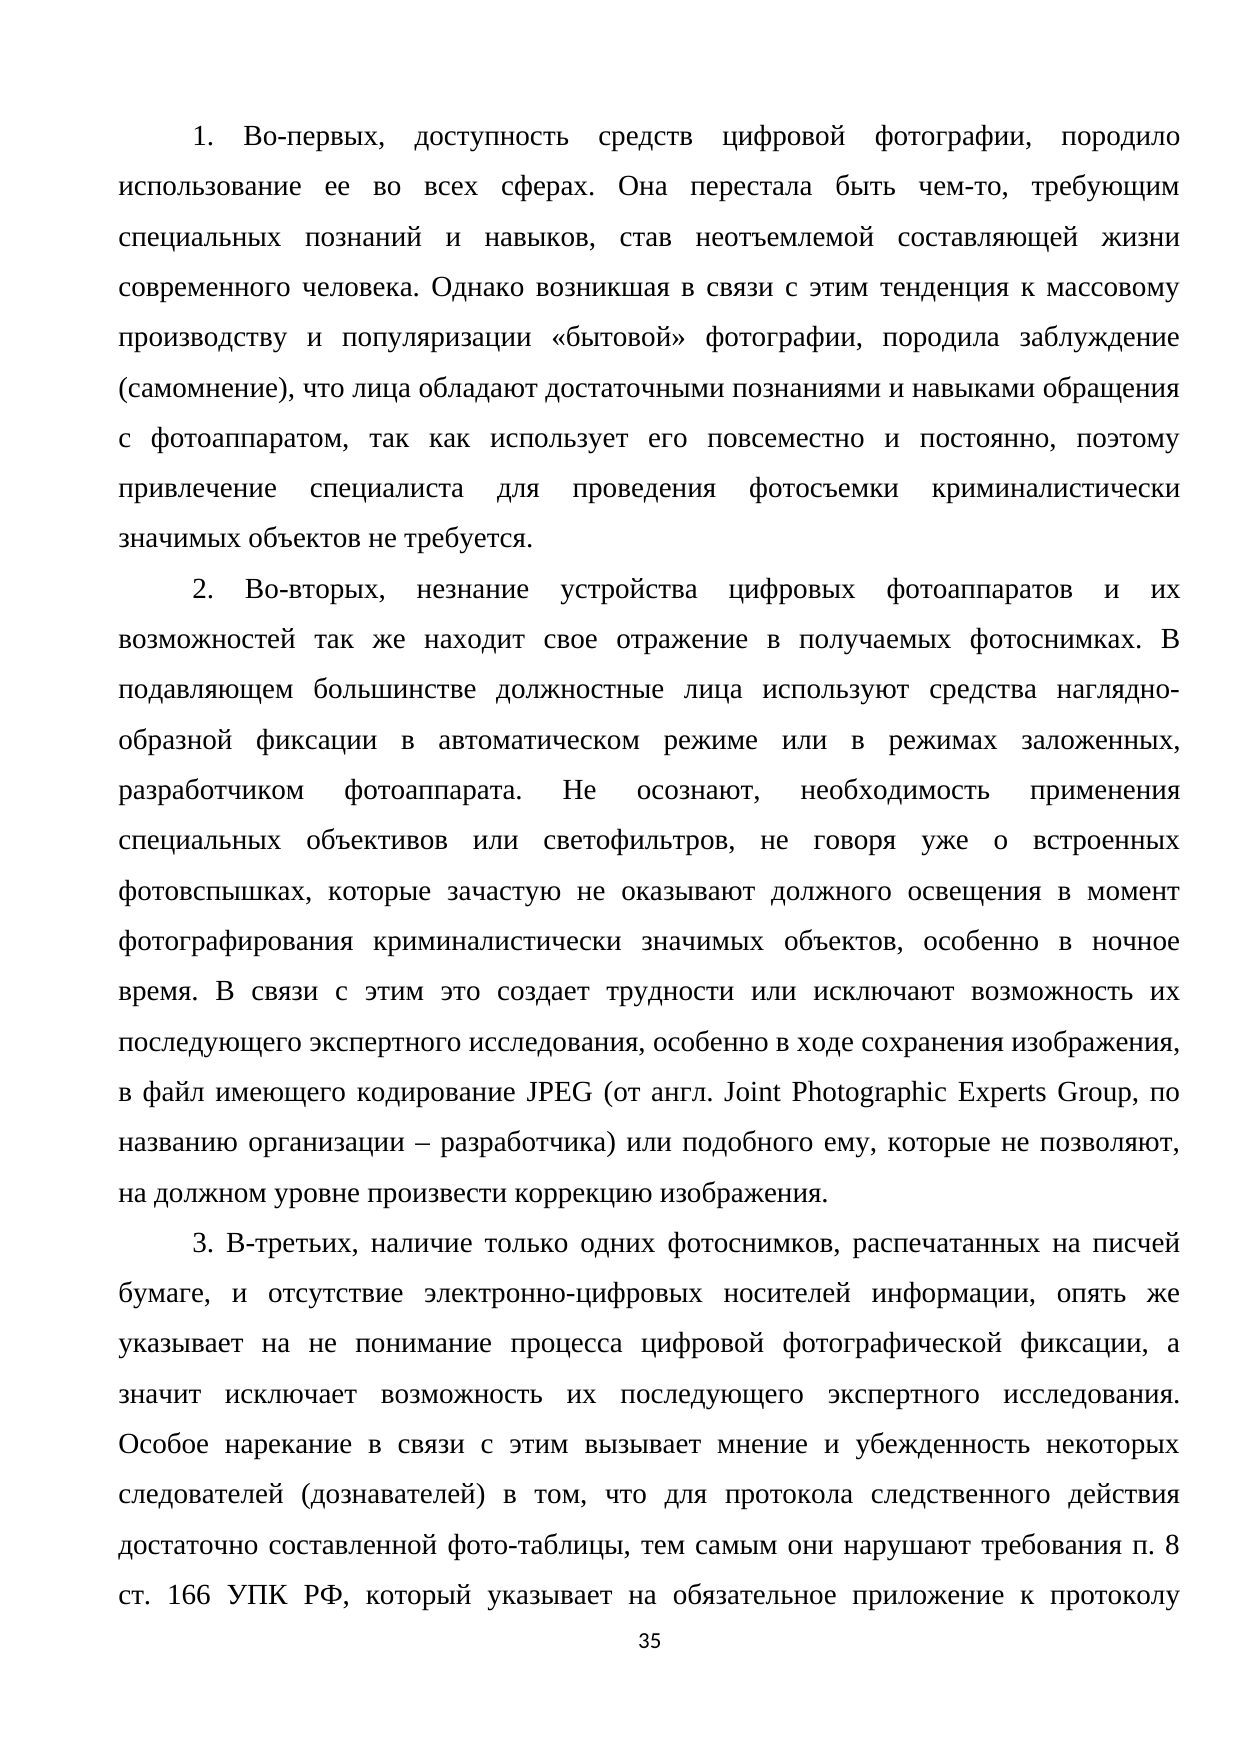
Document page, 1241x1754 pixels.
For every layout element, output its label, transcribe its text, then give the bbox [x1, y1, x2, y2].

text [118, 1225, 1181, 1611]
text 2. Во-вторых, незнание устройства цифровых фотоаппаратов и их возможностей так же находит свое отражение в получаемых фотоснимках. В подавляющем большинстве должностные лица используют средства наглядно-образной фиксации в автоматическом режиме или в режимах заложенных, разработчиком фотоаппарата. Не осознают, необходимость применения специальных объективов или светофильтров, не говоря уже о встроенных фотовспышках, которые зачастую не оказывают должного освещения в момент фотографирования криминалистически значимых объектов, особенно в ночное время. В связи с этим это создает трудности или исключают возможность их последующего экспертного исследования, особенно в ходе сохранения изображения, в файл имеющего кодирование JPEG (от англ. Joint Photographic Experts Group, по названию организации – разработчика) или подобного ему, которые не позволяют, на должном уровне произвести коррекцию изображения. [118, 571, 1181, 1208]
text 1. Во-первых, доступность средств цифровой фотографии, породило использование ее во всех сферах. Она перестала быть чем-то, требующим специальных познаний и навыков, став неотъемлемой составляющей жизни современного человека. Однако возникшая в связи с этим тенденция к массовому производству и популяризации «бытовой» фотографии, породила заблуждение (самомнение), что лица обладают достаточными познаниями и навыками обращения с фотоаппаратом, так как использует его повсеместно и постоянно, поэтому привлечение специалиста для проведения фотосъемки криминалистически значимых объектов не требуется. [118, 118, 1181, 554]
